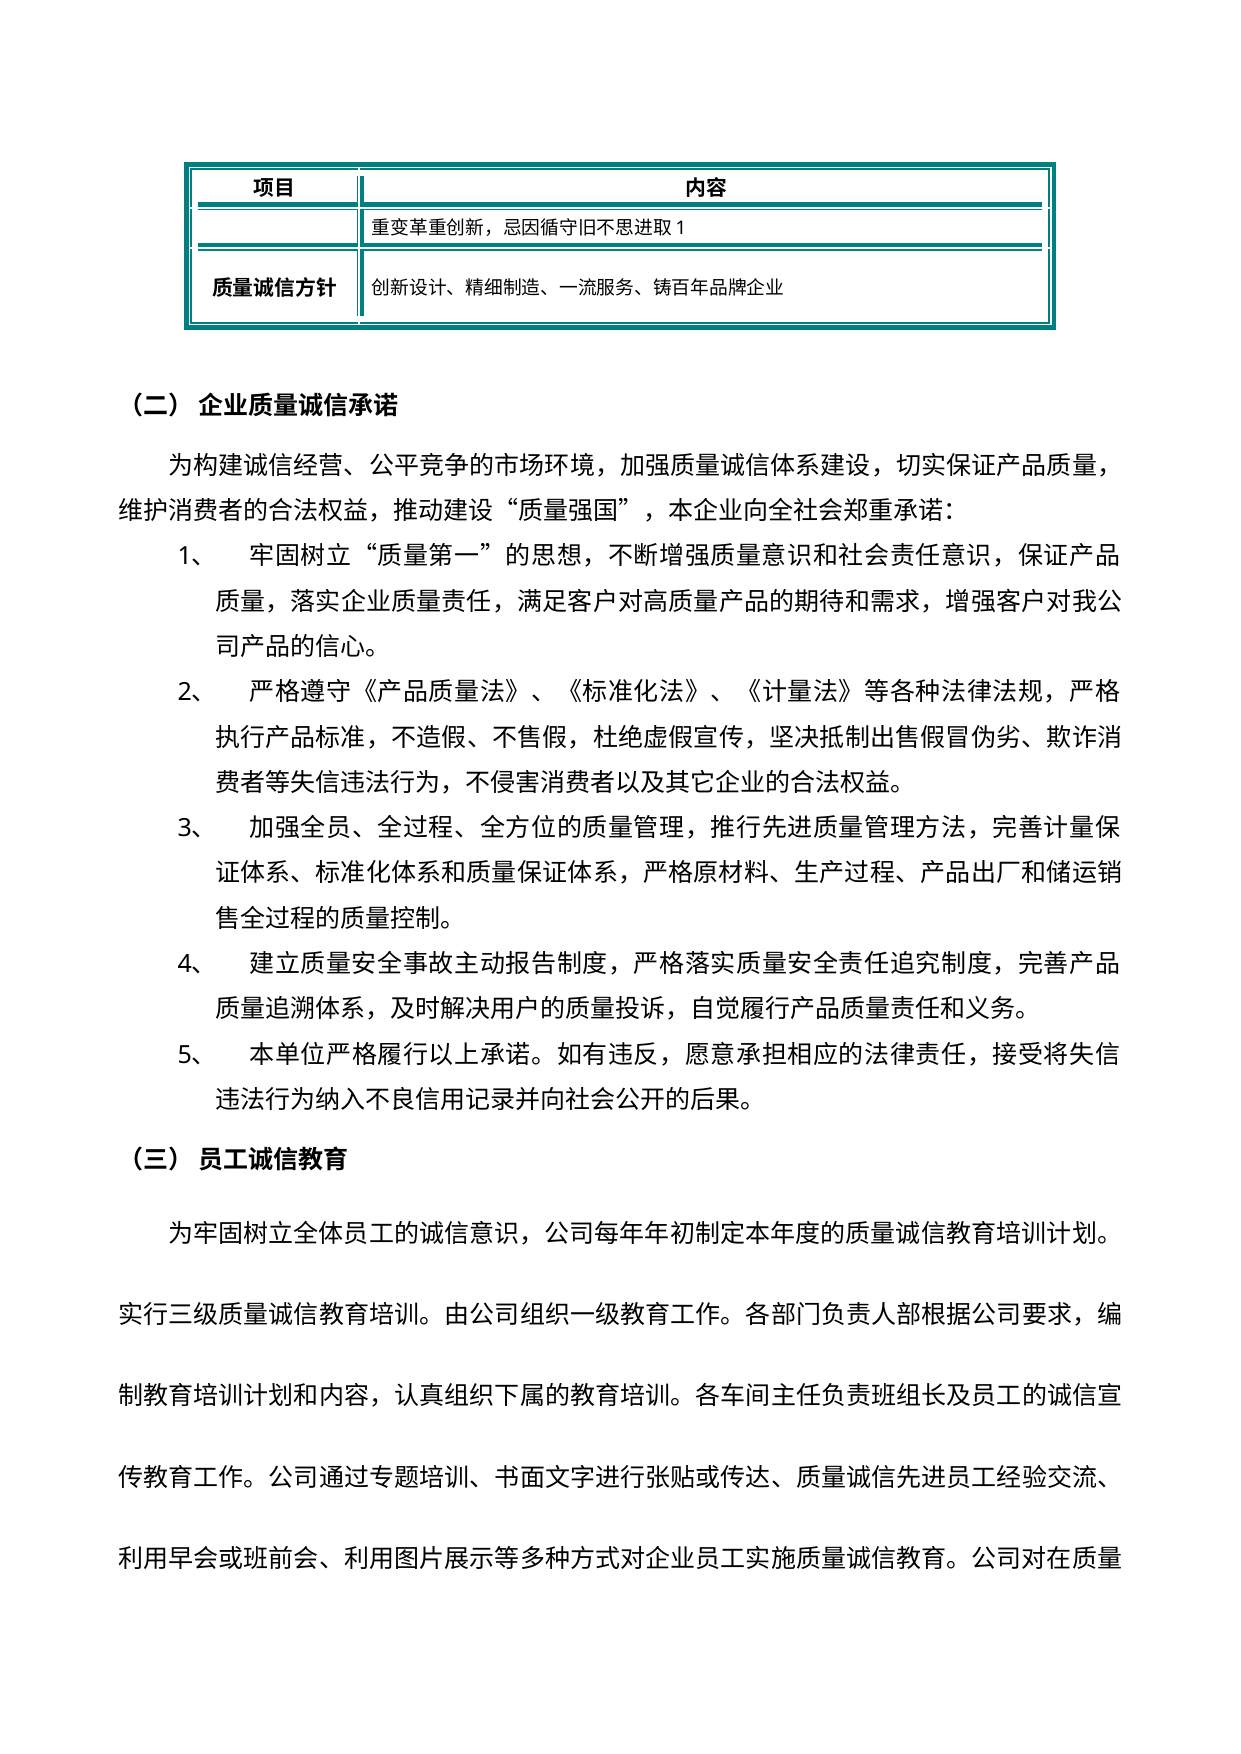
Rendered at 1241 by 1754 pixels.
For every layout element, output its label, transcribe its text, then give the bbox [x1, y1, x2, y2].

list 建立质量安全事故主动报告制度，严格落实质量安全责任追究制度，完善产品质量追溯体系，及时解决用户的质量投诉，自觉履行产品质量责任和义务。 [177, 943, 1122, 1025]
table_header 项目 [189, 167, 360, 202]
table_cell 质量诚信方针 [189, 243, 360, 322]
list 员工诚信教育 [118, 1125, 1122, 1190]
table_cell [360, 202, 1052, 243]
table_cell 企业管理观 [189, 202, 360, 243]
table_header 内容 [360, 170, 1048, 202]
list 加强全员、全过程、全方位的质量管理，推行先进质量管理方法，完善计量保证体系、标准化体系和质量保证体系，严格原材料、生产过程、产品出厂和储运销售全过程的质量控制。 [177, 808, 1122, 934]
text 为构建诚信经营、公平竞争的市场环境，加强质量诚信体系建设，切实保证产品质量，维护消费者的合法权益，推动建设“质量强国”，本企业向全社会郑重承诺： [118, 445, 1122, 527]
list 严格遵守《产品质量法》、《标准化法》、《计量法》等各种法律法规，严格执行产品标准，不造假、不售假，杜绝虚假宣传，坚决抵制出售假冒伪劣、欺诈消费者等失信违法行为，不侵害消费者以及其它企业的合法权益。 [177, 672, 1122, 798]
table_cell 创新设计、精细制造、一流服务、铸百年品牌企业 [360, 243, 1052, 322]
list 本单位严格履行以上承诺。如有违反，愿意承担相应的法律责任，接受将失信违法行为纳入不良信用记录并向社会公开的后果。 [177, 1034, 1122, 1116]
list 牢固树立“质量第一”的思想，不断增强质量意识和社会责任意识，保证产品质量，落实企业质量责任，满足客户对高质量产品的期待和需求，增强客户对我公司产品的信心。 [177, 536, 1122, 663]
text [118, 1199, 1122, 1589]
list 企业质量诚信承诺 [118, 371, 1122, 436]
